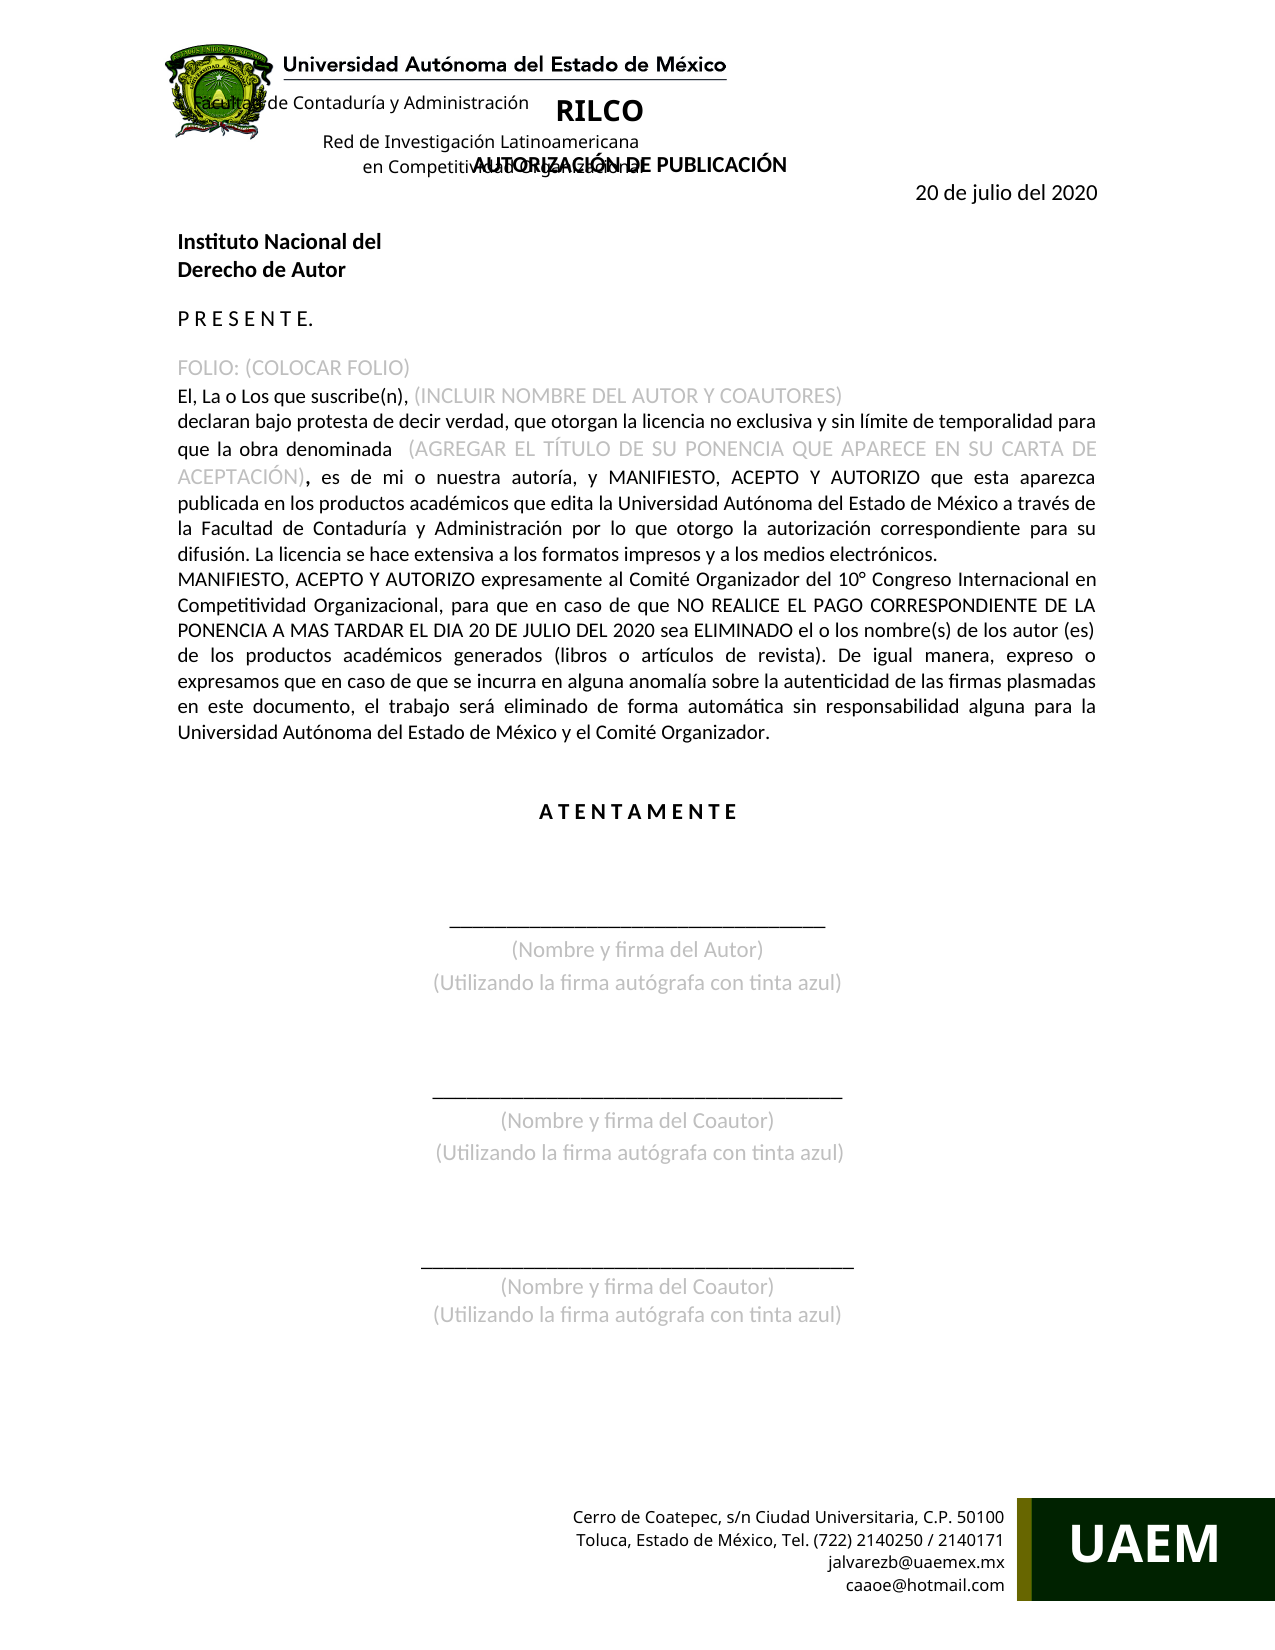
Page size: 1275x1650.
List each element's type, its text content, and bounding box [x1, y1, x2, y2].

text FOLIO: (COLOCAR FOLIO) [177, 353, 1098, 381]
text A T E N T A M E N T E [177, 797, 1098, 825]
text ____________________________________ (Nombre y firma del Coautor) (Utilizando la firma autógrafa con tinta azul) [177, 1074, 1098, 1166]
text AUTORIZACIÓN DE PUBLICACIÓN [398, 148, 1098, 178]
text El, La o Los que suscribe(n), (INCLUIR NOMBRE DEL AUTOR Y COAUTORES) [177, 381, 1098, 409]
text P R E S E N T E. [177, 304, 1098, 332]
text Instituto Nacional del Derecho de Autor [177, 227, 1098, 283]
text MANIFIESTO, ACEPTO Y AUTORIZO expresamente al Comité Organizador del 10° Congreso Internacional en Competitividad Organizacional, para que en caso de que NO REALICE EL PAGO CORRESPONDIENTE DE LA PONENCIA A MAS TARDAR EL DIA 20 DE JULIO DEL 2020 sea ELIMINADO el o los nombre(s) de los autor (es) de los productos académicos generados (libros o artículos de revista). De igual manera, expreso o expresamos que en caso de que se incurra en alguna anomalía sobre la autenticidad de las firmas plasmadas en este documento, el trabajo será eliminado de forma automática sin responsabilidad alguna para la Universidad Autónoma del Estado de México y el Comité Organizador. [177, 566, 1098, 744]
text declaran bajo protesta de decir verdad, que otorgan la licencia no exclusiva y sin límite de temporalidad para que la obra denominada (AGREGAR EL TÍTULO DE SU PONENCIA QUE APARECE EN SU CARTA DE ACEPTACIÓN), es de mi o nuestra autoría, y MANIFIESTO, ACEPTO Y AUTORIZO que esta aparezca publicada en los productos académicos que edita la Universidad Autónoma del Estado de México a través de la Facultad de Contaduría y Administración por lo que otorgo la autorización correspondiente para su difusión. La licencia se hace extensiva a los formatos impresos y a los medios electrónicos. [177, 409, 1098, 566]
text ______________________________________ (Nombre y firma del Coautor) [177, 1244, 1098, 1300]
text _________________________________ (Nombre y firma del Autor) (Utilizando la firma autógrafa con tinta azul) [177, 903, 1098, 996]
picture [1010, 1498, 1275, 1601]
text (Utilizando la firma autógrafa con tinta azul) [177, 1300, 1098, 1328]
text 20 de julio del 2020 [177, 178, 1098, 206]
picture [154, 37, 739, 142]
